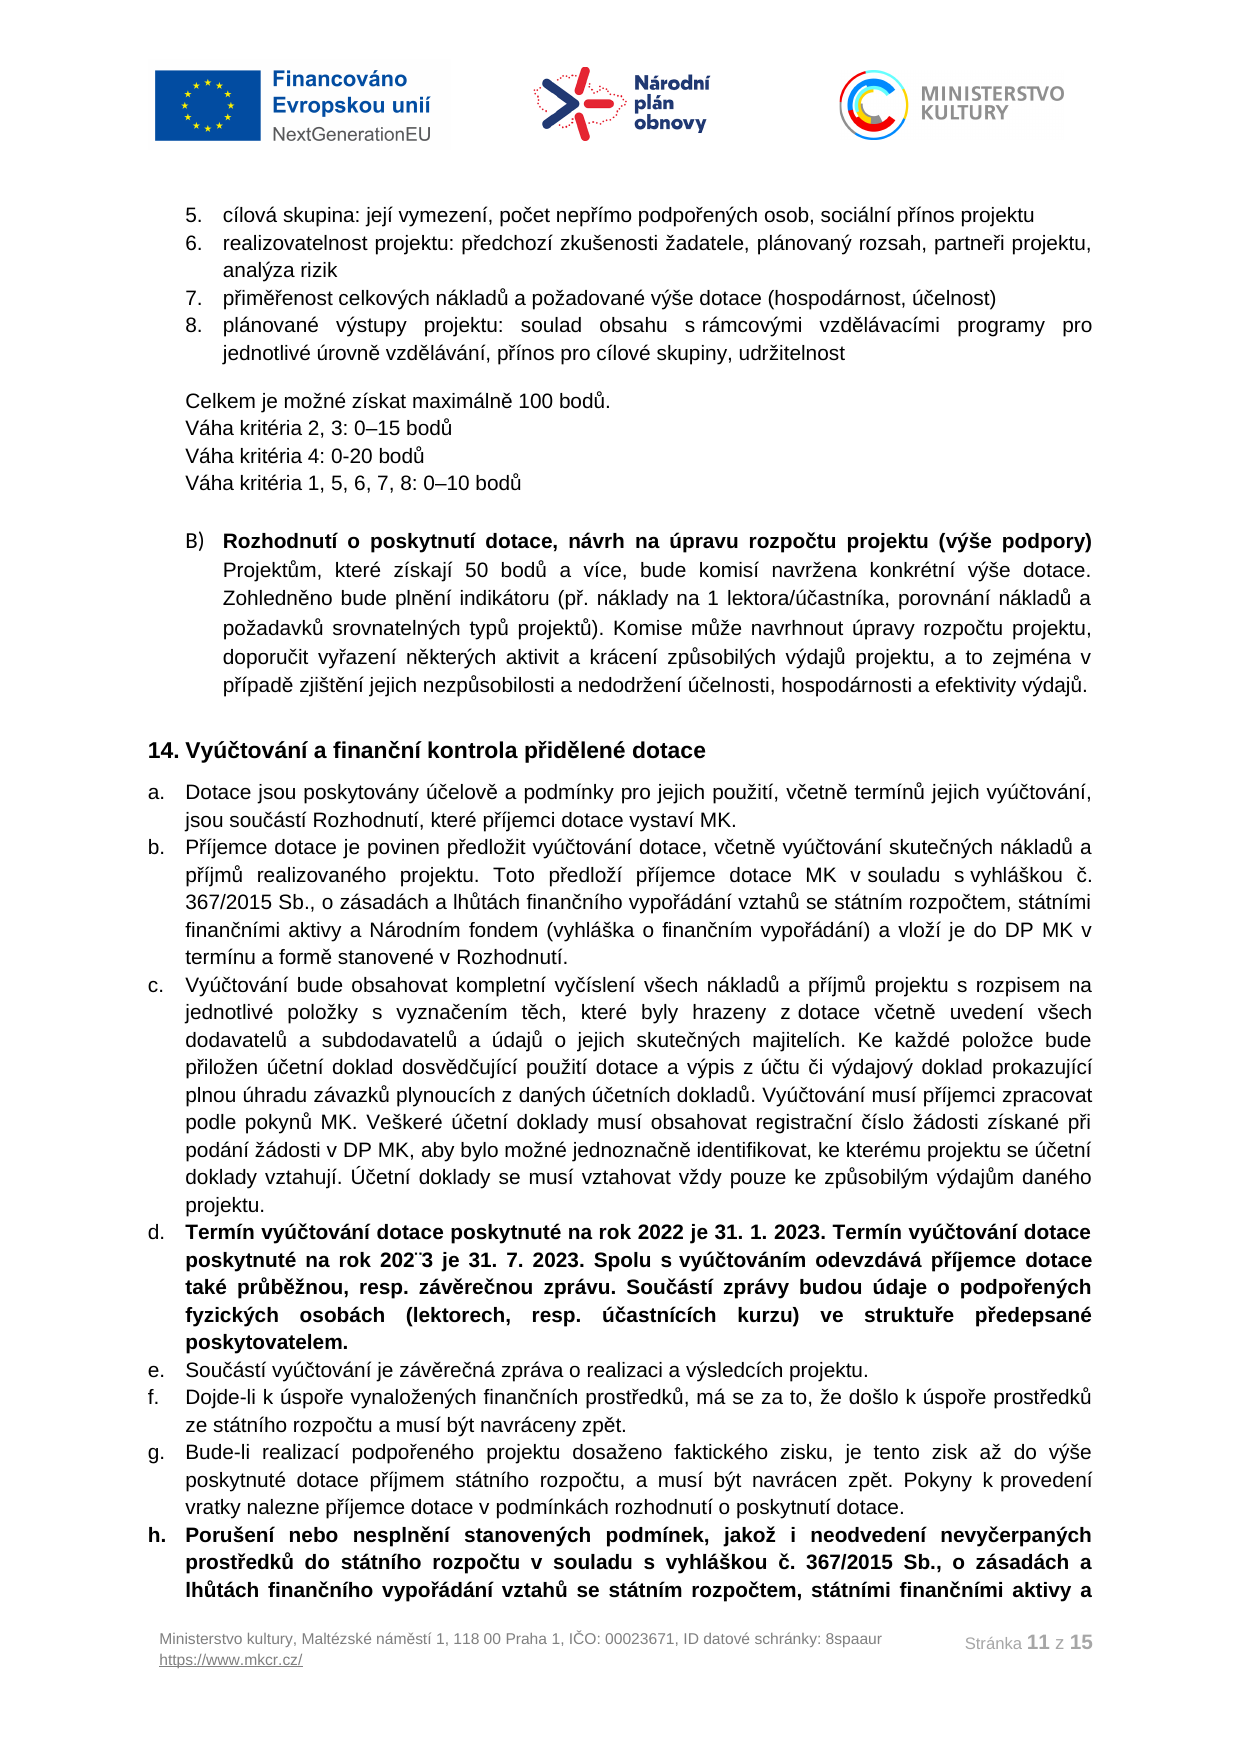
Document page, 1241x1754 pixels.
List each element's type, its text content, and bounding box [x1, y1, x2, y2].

list Termín vyúčtování dotace poskytnuté na rok 2022 je 31. 1. 2023. Termín vyúčtování dotace poskytnuté na rok 202¨3 je 31. 7. 2023. Spolu s vyúčtováním odevzdává příjemce dotace také průběžnou, resp. závěrečnou zprávu. Součástí zprávy budou údaje o podpořených fyzických osobách (lektorech, resp. účastnících kurzu) ve struktuře předepsané poskytovatelem. [148, 1220, 1093, 1354]
picture [147, 59, 451, 150]
list Vyúčtování bude obsahovat kompletní vyčíslení všech nákladů a příjmů projektu s rozpisem na jednotlivé položky s vyznačením těch, které byly hrazeny z dotace včetně uvedení všech dodavatelů a subdodavatelů a údajů o jejich skutečných majitelích. Ke každé položce bude přiložen účetní doklad dosvědčující použití dotace a výpis z účtu či výdajový doklad prokazující plnou úhradu závazků plynoucích z daných účetních dokladů. Vyúčtování musí příjemci zpracovat podle pokynů MK. Veškeré účetní doklady musí obsahovat registrační číslo žádosti získané při podání žádosti v DP MK, aby bylo možné jednoznačně identifikovat, ke kterému projektu se účetní doklady vztahují. Účetní doklady se musí vztahovat vždy pouze ke způsobilým výdajům daného projektu. [148, 973, 1093, 1217]
picture [839, 70, 1064, 140]
list Příjemce dotace je povinen předložit vyúčtování dotace, včetně vyúčtování skutečných nákladů a příjmů realizovaného projektu. Toto předloží příjemce dotace MK v souladu s vyhláškou č. 367/2015 Sb., o zásadách a lhůtách finančního vypořádání vztahů se státním rozpočtem, státními finančními aktivy a Národním fondem (vyhláška o finančním vypořádání) a vloží je do DP MK v termínu a formě stanovené v Rozhodnutí. [148, 835, 1093, 969]
list Dojde-li k úspoře vynaložených finančních prostředků, má se za to, že došlo k úspoře prostředků ze státního rozpočtu a musí být navráceny zpět. [148, 1385, 1093, 1437]
list přiměřenost celkových nákladů a požadované výše dotace (hospodárnost, účelnost) [185, 285, 1093, 309]
list realizovatelnost projektu: předchozí zkušenosti žadatele, plánovaný rozsah, partneři projektu, analýza rizik [185, 230, 1093, 282]
picture [533, 67, 711, 141]
text Váha kritéria 1, 5, 6, 7, 8: 0–10 bodů [185, 471, 1093, 495]
list Součástí vyúčtování je závěrečná zpráva o realizaci a výsledcích projektu. [148, 1358, 1093, 1382]
list plánované výstupy projektu: soulad obsahu s rámcovými vzdělávacími programy pro jednotlivé úrovně vzdělávání, přínos pro cílové skupiny, udržitelnost [185, 313, 1093, 364]
text Celkem je možné získat maximálně 100 bodů. [185, 389, 1093, 413]
list Rozhodnutí o poskytnutí dotace, návrh na úpravu rozpočtu projektu (výše podpory) Projektům, které získají 50 bodů a více, bude komisí navržena konkrétní výše dotace. Zohledněno bude plnění indikátoru (př. náklady na 1 lektora/účastníka, porovnání nákladů a požadavků srovnatelných typů projektů). Komise může navrhnout úpravy rozpočtu projektu, doporučit vyřazení některých aktivit a krácení způsobilých výdajů projektu, a to zejména v případě zjištění jejich nezpůsobilosti a nedodržení účelnosti, hospodárnosti a efektivity výdajů. [185, 526, 1093, 696]
text Váha kritéria 4: 0-20 bodů [185, 444, 1093, 468]
list Dotace jsou poskytovány účelově a podmínky pro jejich použití, včetně termínů jejich vyúčtování, jsou součástí Rozhodnutí, které příjemci dotace vystaví MK. [148, 780, 1093, 832]
list cílová skupina: její vymezení, počet nepřímo podpořených osob, sociální přínos projektu [185, 203, 1093, 227]
text Váha kritéria 2, 3: 0–15 bodů [185, 416, 1093, 440]
list Bude-li realizací podpořeného projektu dosaženo faktického zisku, je tento zisk až do výše poskytnuté dotace příjmem státního rozpočtu, a musí být navrácen zpět. Pokyny k provedení vratky nalezne příjemce dotace v podmínkách rozhodnutí o poskytnutí dotace. [148, 1440, 1093, 1519]
subtitle Vyúčtování a finanční kontrola přidělené dotace [148, 737, 1093, 764]
